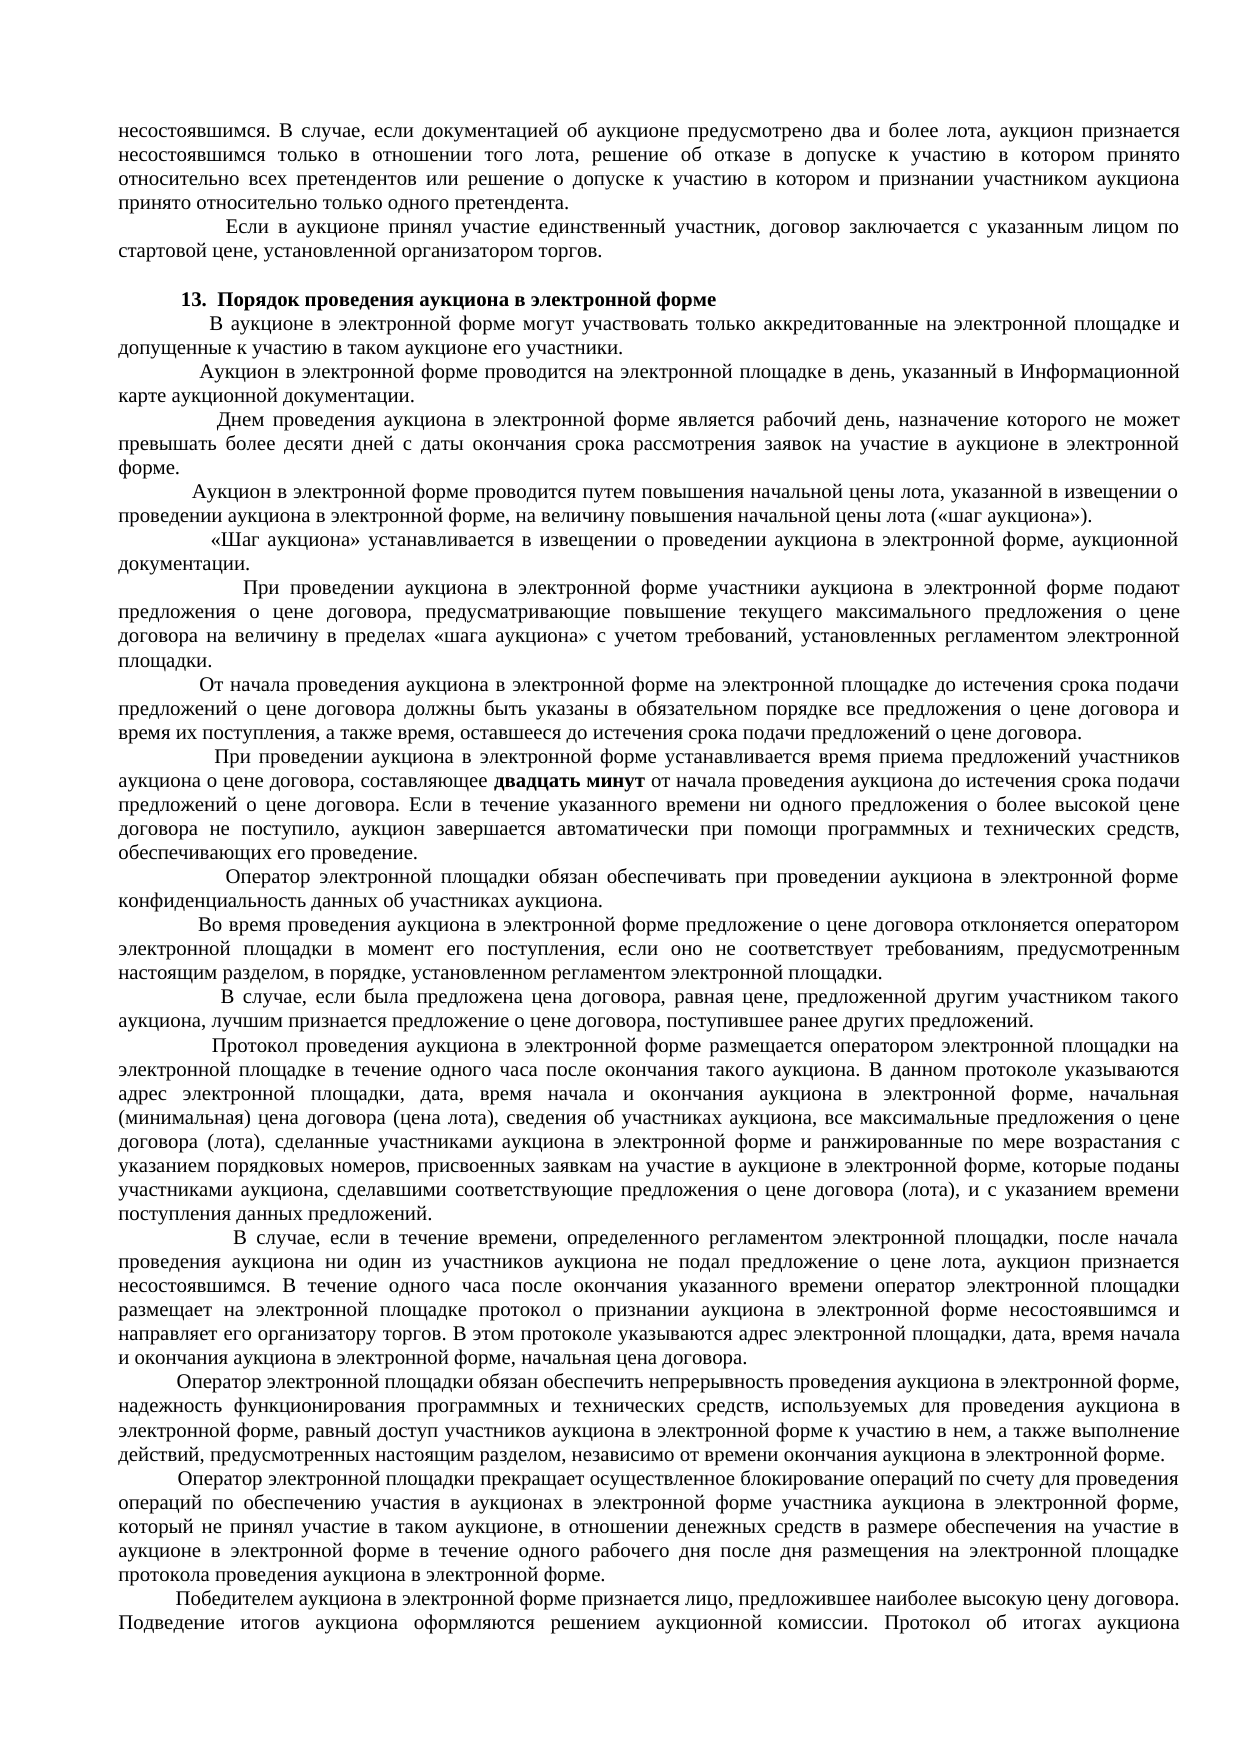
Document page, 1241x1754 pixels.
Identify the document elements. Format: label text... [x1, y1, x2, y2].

text В случае, если была предложена цена договора, равная цене, предложенной другим участником такого аукциона, лучшим признается предложение о цене договора, поступившее ранее других предложений. [118, 984, 1181, 1032]
text При проведении аукциона в электронной форме участники аукциона в электронной форме подают предложения о цене договора, предусматривающие повышение текущего максимального предложения о цене договора на величину в пределах «шага аукциона» с учетом требований, установленных регламентом электронной площадки. [118, 575, 1181, 672]
text 13. Порядок проведения аукциона в электронной форме [118, 287, 1181, 311]
text «Шаг аукциона» устанавливается в извещении о проведении аукциона в электронной форме, аукционной документации. [118, 527, 1181, 575]
text В аукционе в электронной форме могут участвовать только аккредитованные на электронной площадке и допущенные к участию в таком аукционе его участники. [118, 311, 1181, 359]
text В случае, если в течение времени, определенного регламентом электронной площадки, после начала проведения аукциона ни один из участников аукциона не подал предложение о цене лота, аукцион признается несостоявшимся. В течение одного часа после окончания указанного времени оператор электронной площадки размещает на электронной площадке протокол о признании аукциона в электронной форме несостоявшимся и направляет его организатору торгов. В этом протоколе указываются адрес электронной площадки, дата, время начала и окончания аукциона в электронной форме, начальная цена договора. [118, 1225, 1181, 1369]
text Если в аукционе принял участие единственный участник, договор заключается с указанным лицом по стартовой цене, установленной организатором торгов. [118, 214, 1181, 262]
text Оператор электронной площадки прекращает осуществленное блокирование операций по счету для проведения операций по обеспечению участия в аукционах в электронной форме участника аукциона в электронной форме, который не принял участие в таком аукционе, в отношении денежных средств в размере обеспечения на участие в аукционе в электронной форме в течение одного рабочего дня после дня размещения на электронной площадке протокола проведения аукциона в электронной форме. [118, 1466, 1181, 1586]
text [118, 118, 1181, 214]
text Оператор электронной площадки обязан обеспечить непрерывность проведения аукциона в электронной форме, надежность функционирования программных и технических средств, используемых для проведения аукциона в электронной форме, равный доступ участников аукциона в электронной форме к участию в нем, а также выполнение действий, предусмотренных настоящим разделом, независимо от времени окончания аукциона в электронной форме. [118, 1369, 1181, 1466]
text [118, 1586, 1181, 1634]
text Во время проведения аукциона в электронной форме предложение о цене договора отклоняется оператором электронной площадки в момент его поступления, если оно не соответствует требованиям, предусмотренным настоящим разделом, в порядке, установленном регламентом электронной площадки. [118, 912, 1181, 984]
text Аукцион в электронной форме проводится путем повышения начальной цены лота, указанной в извещении о проведении аукциона в электронной форме, на величину повышения начальной цены лота («шаг аукциона»). [118, 479, 1181, 527]
text При проведении аукциона в электронной форме устанавливается время приема предложений участников аукциона о цене договора, составляющее двадцать минут от начала проведения аукциона до истечения срока подачи предложений о цене договора. Если в течение указанного времени ни одного предложения о более высокой цене договора не поступило, аукцион завершается автоматически при помощи программных и технических средств, обеспечивающих его проведение. [118, 744, 1181, 864]
text От начала проведения аукциона в электронной форме на электронной площадке до истечения срока подачи предложений о цене договора должны быть указаны в обязательном порядке все предложения о цене договора и время их поступления, а также время, оставшееся до истечения срока подачи предложений о цене договора. [118, 672, 1181, 744]
text Протокол проведения аукциона в электронной форме размещается оператором электронной площадки на электронной площадке в течение одного часа после окончания такого аукциона. В данном протоколе указываются адрес электронной площадки, дата, время начала и окончания аукциона в электронной форме, начальная (минимальная) цена договора (цена лота), сведения об участниках аукциона, все максимальные предложения о цене договора (лота), сделанные участниками аукциона в электронной форме и ранжированные по мере возрастания с указанием порядковых номеров, присвоенных заявкам на участие в аукционе в электронной форме, которые поданы участниками аукциона, сделавшими соответствующие предложения о цене договора (лота), и с указанием времени поступления данных предложений. [118, 1032, 1181, 1225]
text Оператор электронной площадки обязан обеспечивать при проведении аукциона в электронной форме конфиденциальность данных об участниках аукциона. [118, 864, 1181, 912]
text Днем проведения аукциона в электронной форме является рабочий день, назначение которого не может превышать более десяти дней с даты окончания срока рассмотрения заявок на участие в аукционе в электронной форме. [118, 407, 1181, 479]
text Аукцион в электронной форме проводится на электронной площадке в день, указанный в Информационной карте аукционной документации. [118, 359, 1181, 407]
